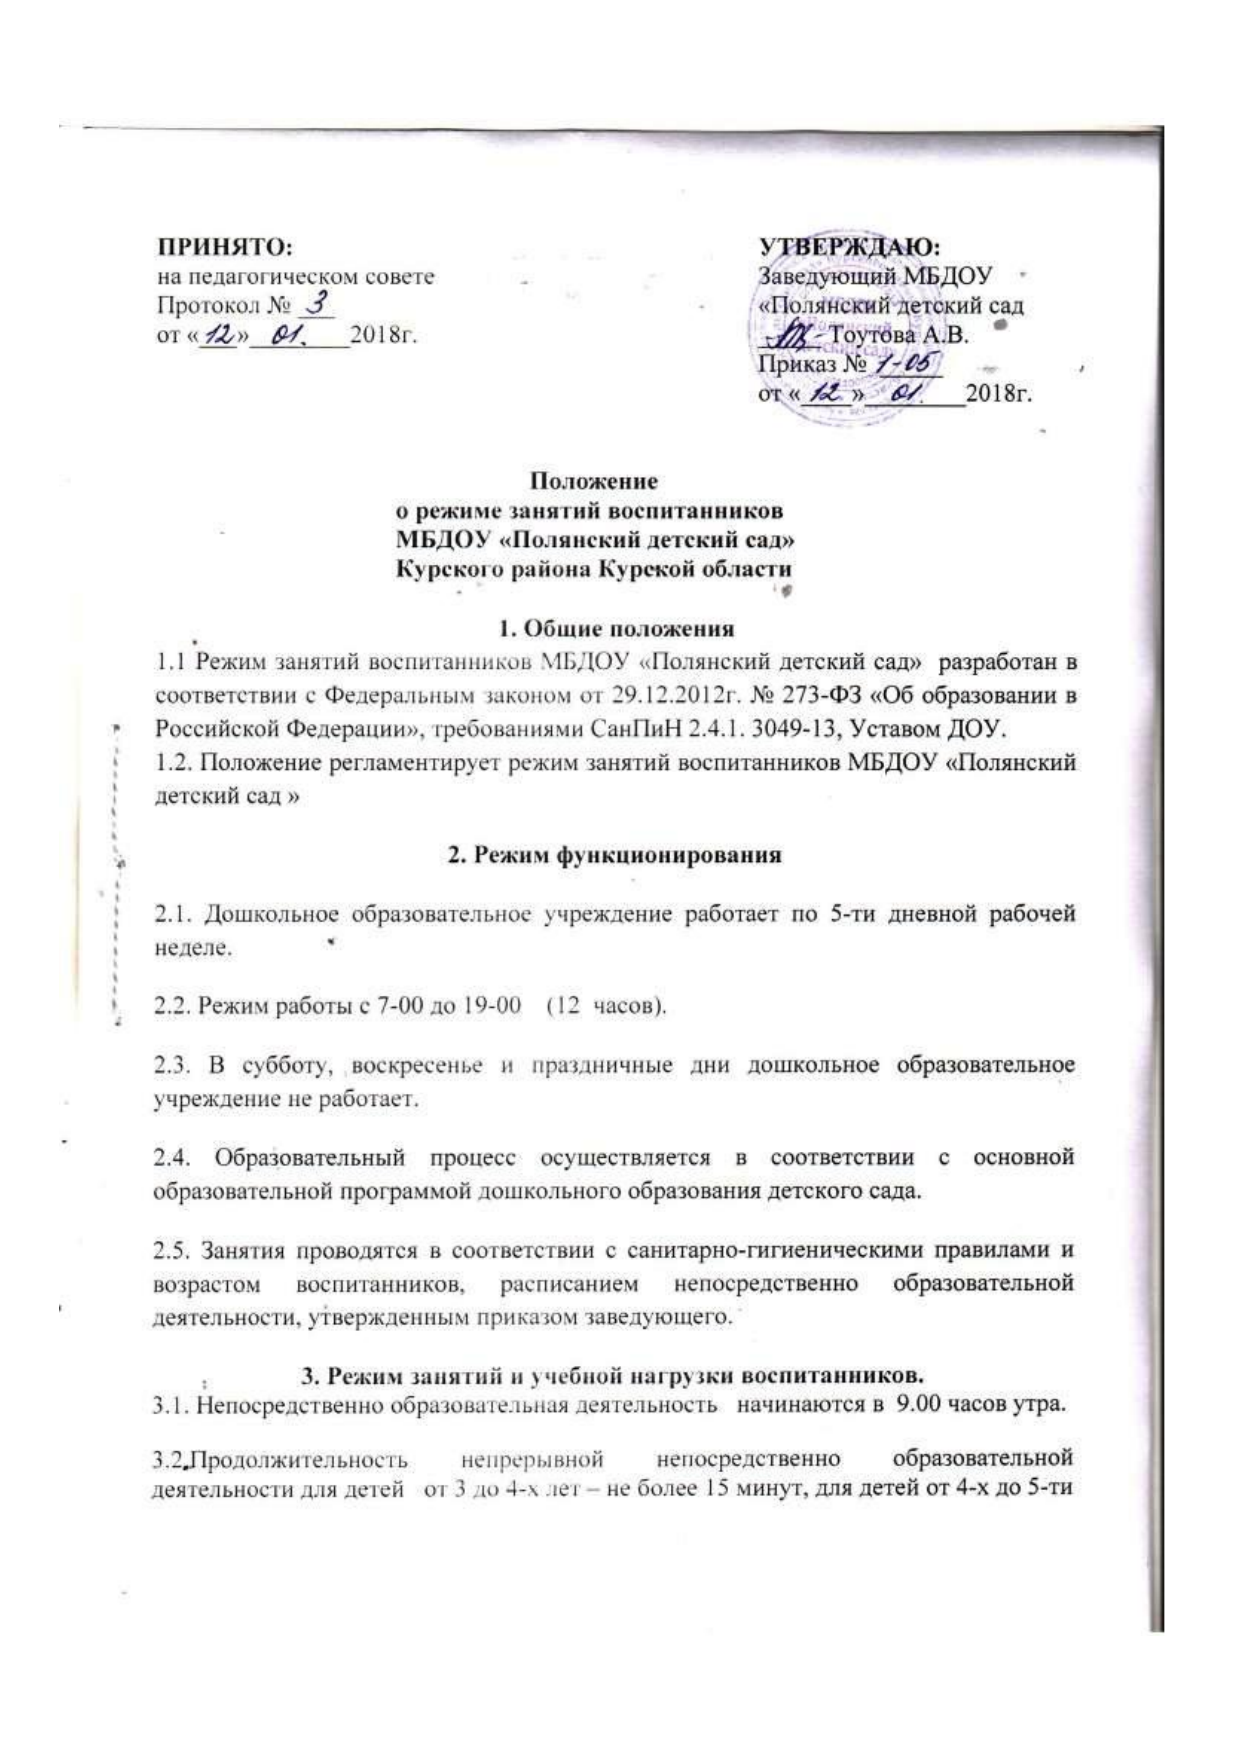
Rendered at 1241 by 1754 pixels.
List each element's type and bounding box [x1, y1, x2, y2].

picture [59, 118, 1165, 1636]
